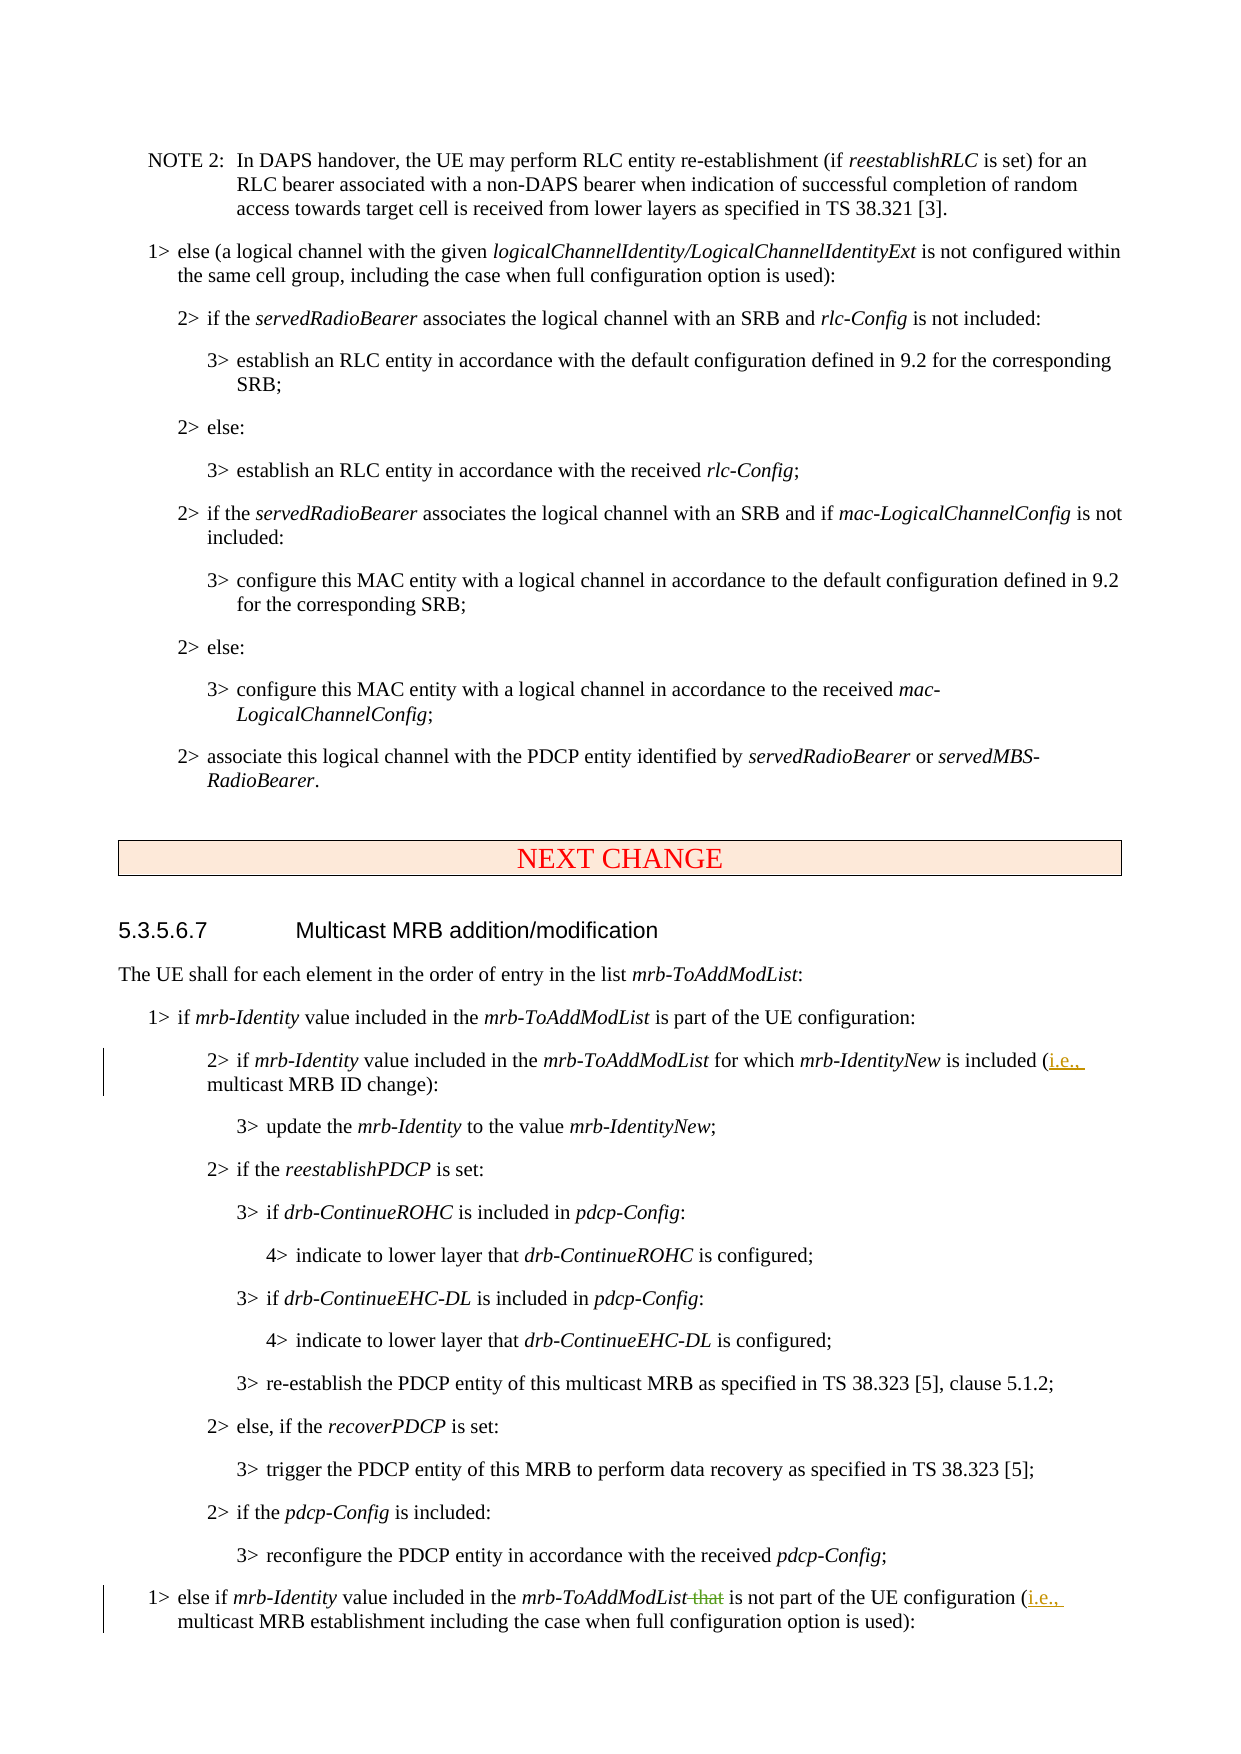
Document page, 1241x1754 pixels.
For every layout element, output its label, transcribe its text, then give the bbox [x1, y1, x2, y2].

table_header NEXT CHANGE [119, 841, 1121, 874]
text The UE shall for each element in the order of entry in the list mrb-ToAddModList: [118, 962, 1122, 986]
text 3> establish an RLC entity in accordance with the default configuration defined in 9.2 for the corresponding SRB; [207, 348, 1122, 396]
text 2> if mrb-Identity value included in the mrb-ToAddModList for which mrb-IdentityNew is included (multicast MRB ID change): [207, 1047, 1122, 1096]
text 4> indicate to lower layer that drb-ContinueEHC-DL is configured; [266, 1328, 1122, 1352]
text 2> associate this logical channel with the PDCP entity identified by servedRadioBearer or servedMBS-RadioBearer. [177, 744, 1122, 792]
text 2> if the servedRadioBearer associates the logical channel with an SRB and rlc-Config is not included: [177, 306, 1122, 329]
text 2> else, if the recoverPDCP is set: [207, 1414, 1122, 1438]
text 3> trigger the PDCP entity of this MRB to perform data recovery as specified in TS 38.323 [5]; [236, 1457, 1122, 1481]
text 3> re-establish the PDCP entity of this multicast MRB as specified in TS 38.323 [5], clause 5.1.2; [236, 1371, 1122, 1395]
text 1> if mrb-Identity value included in the mrb-ToAddModList is part of the UE configuration: [148, 1005, 1122, 1029]
text 3> if drb-ContinueEHC-DL is included in pdcp-Config: [236, 1286, 1122, 1310]
text 3> update the mrb-Identity to the value mrb-IdentityNew; [236, 1114, 1122, 1138]
text 2> else: [177, 415, 1122, 439]
text 3> configure this MAC entity with a logical channel in accordance to the received mac-LogicalChannelConfig; [207, 677, 1122, 726]
text 3> if drb-ContinueROHC is included in pdcp-Config: [236, 1200, 1122, 1224]
subtitle 5.3.5.6.7 Multicast MRB addition/modification [118, 917, 1122, 943]
text 2> if the servedRadioBearer associates the logical channel with an SRB and if mac-LogicalChannelConfig is not included: [177, 501, 1122, 549]
text NOTE 2: In DAPS handover, the UE may perform RLC entity re-establishment (if reestablishRLC is set) for an RLC bearer associated with a non-DAPS bearer when indication of successful completion of random access towards target cell is received from lower layers as specified in TS 38.321 [3]. [148, 148, 1122, 220]
text 3> establish an RLC entity in accordance with the received rlc-Config; [207, 458, 1122, 482]
text 3> reconfigure the PDCP entity in accordance with the received pdcp-Config; [236, 1542, 1122, 1567]
text 3> configure this MAC entity with a logical channel in accordance to the default configuration defined in 9.2 for the corresponding SRB; [207, 568, 1122, 616]
text 4> indicate to lower layer that drb-ContinueROHC is configured; [266, 1243, 1122, 1267]
text 2> else: [177, 634, 1122, 659]
text 1> else if mrb-Identity value included in the mrb-ToAddModList is not part of the UE configuration (multicast MRB establishment including the case when full configuration option is used): [148, 1585, 1122, 1633]
text 2> if the reestablishPDCP is set: [207, 1157, 1122, 1181]
text 1> else (a logical channel with the given logicalChannelIdentity/LogicalChannelIdentityExt is not configured within the same cell group, including the case when full configuration option is used): [148, 239, 1122, 287]
text 2> if the pdcp-Config is included: [207, 1500, 1122, 1524]
